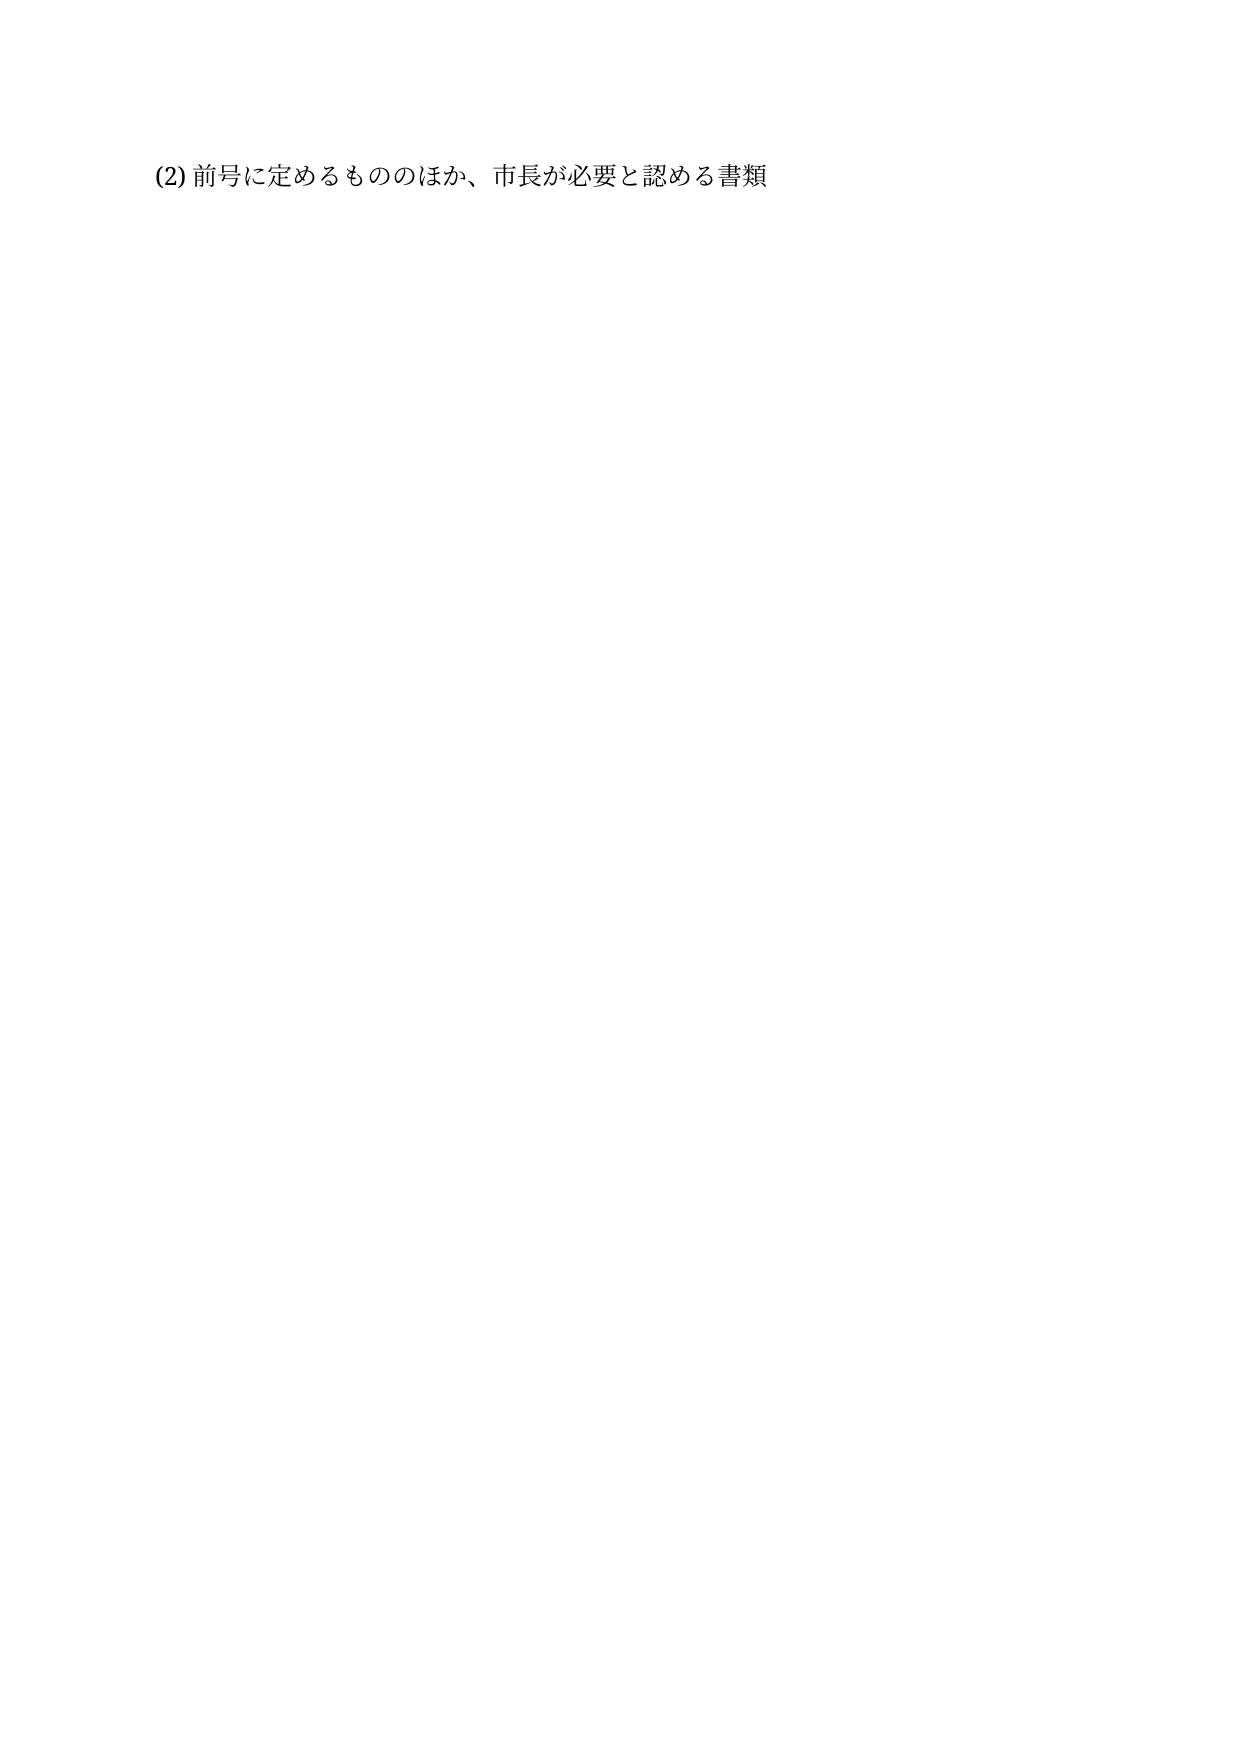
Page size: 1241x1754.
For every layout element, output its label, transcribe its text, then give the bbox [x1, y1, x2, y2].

text (2) 前号に定めるもののほか、市長が必要と認める書類 [130, 154, 1122, 194]
